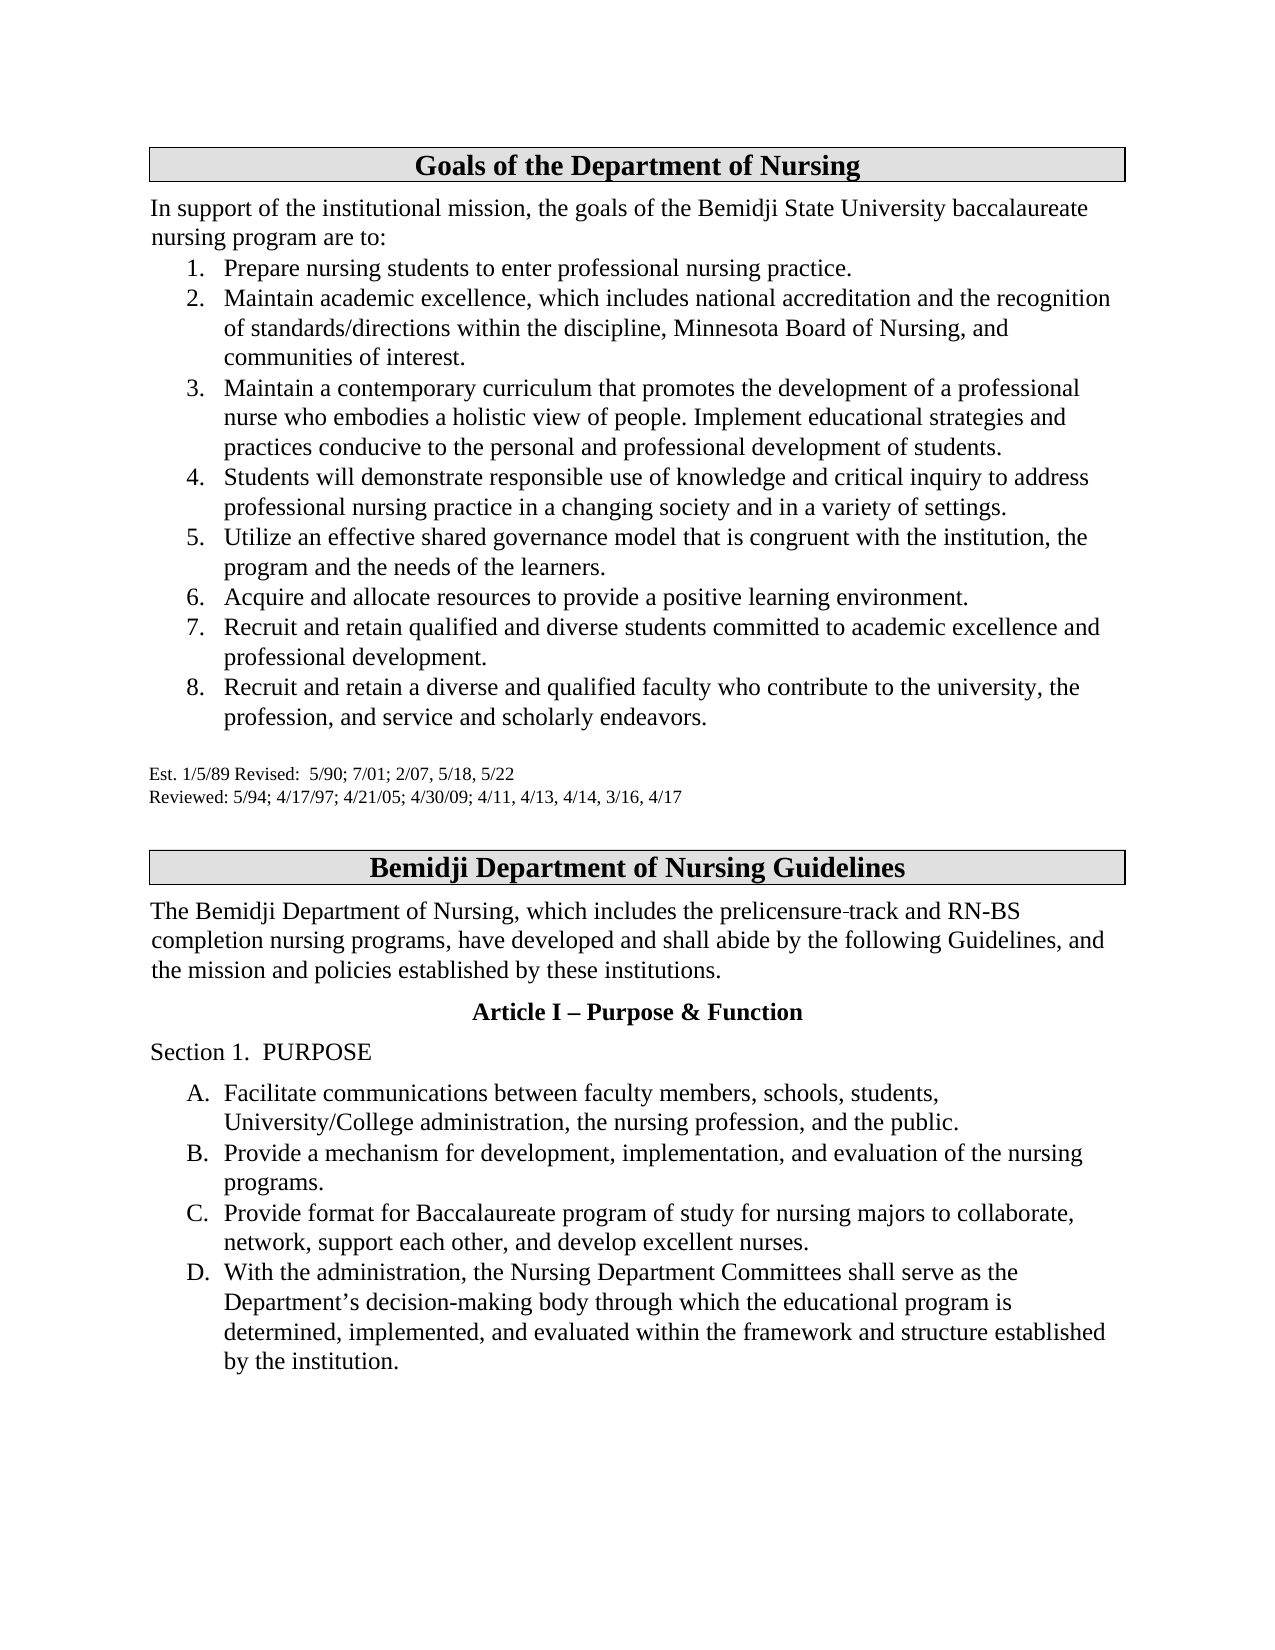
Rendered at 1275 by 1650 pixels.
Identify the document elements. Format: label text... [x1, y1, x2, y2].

list With the administration, the Nursing Department Committees shall serve as the Department’s decision-making body through which the educational program is determined, implemented, and evaluated within the framework and structure established by the institution. [186, 1257, 1125, 1375]
subtitle Goals of the Department of Nursing [150, 148, 1124, 181]
text Reviewed: 5/94; 4/17/97; 4/21/05; 4/30/09; 4/11, 4/13, 4/14, 3/16, 4/17 [148, 786, 1125, 808]
list Maintain academic excellence, which includes national accreditation and the recognition of standards/directions within the discipline, Minnesota Board of Nursing, and communities of interest. [186, 283, 1125, 371]
text Section 1. PURPOSE [150, 1037, 1125, 1066]
list Provide format for Baccalaureate program of study for nursing majors to collaborate, network, support each other, and develop excellent nurses. [186, 1198, 1125, 1256]
list Facilitate communications between faculty members, schools, students, University/College administration, the nursing profession, and the public. [186, 1078, 1125, 1136]
subtitle Bemidji Department of Nursing Guidelines [150, 851, 1124, 884]
list Utilize an effective shared governance model that is congruent with the institution, the program and the needs of the learners. [186, 522, 1125, 580]
text Article I – Purpose & Function [150, 997, 1125, 1025]
list Recruit and retain qualified and diverse students committed to academic excellence and professional development. [186, 612, 1125, 671]
text Est. 1/5/89 Revised: 5/90; 7/01; 2/07, 5/18, 5/22 [148, 763, 1125, 784]
list Recruit and retain a diverse and qualified faculty who contribute to the university, the profession, and service and scholarly endeavors. [186, 672, 1125, 730]
list Students will demonstrate responsible use of knowledge and critical inquiry to address professional nursing practice in a changing society and in a variety of settings. [186, 462, 1125, 520]
list Acquire and allocate resources to provide a positive learning environment. [186, 582, 1125, 611]
list Prepare nursing students to enter professional nursing practice. [186, 253, 1125, 282]
list Maintain a contemporary curriculum that promotes the development of a professional nurse who embodies a holistic view of people. Implement educational strategies and practices conducive to the personal and professional development of students. [186, 373, 1125, 461]
list Provide a mechanism for development, implementation, and evaluation of the nursing programs. [186, 1138, 1125, 1196]
text In support of the institutional mission, the goals of the Bemidji State University baccalaureate nursing program are to: [150, 193, 1125, 251]
text The Bemidji Department of Nursing, which includes the prelicensure track and RN-BS completion nursing programs, have developed and shall abide by the following Guidelines, and the mission and policies established by these institutions. [150, 896, 1125, 984]
